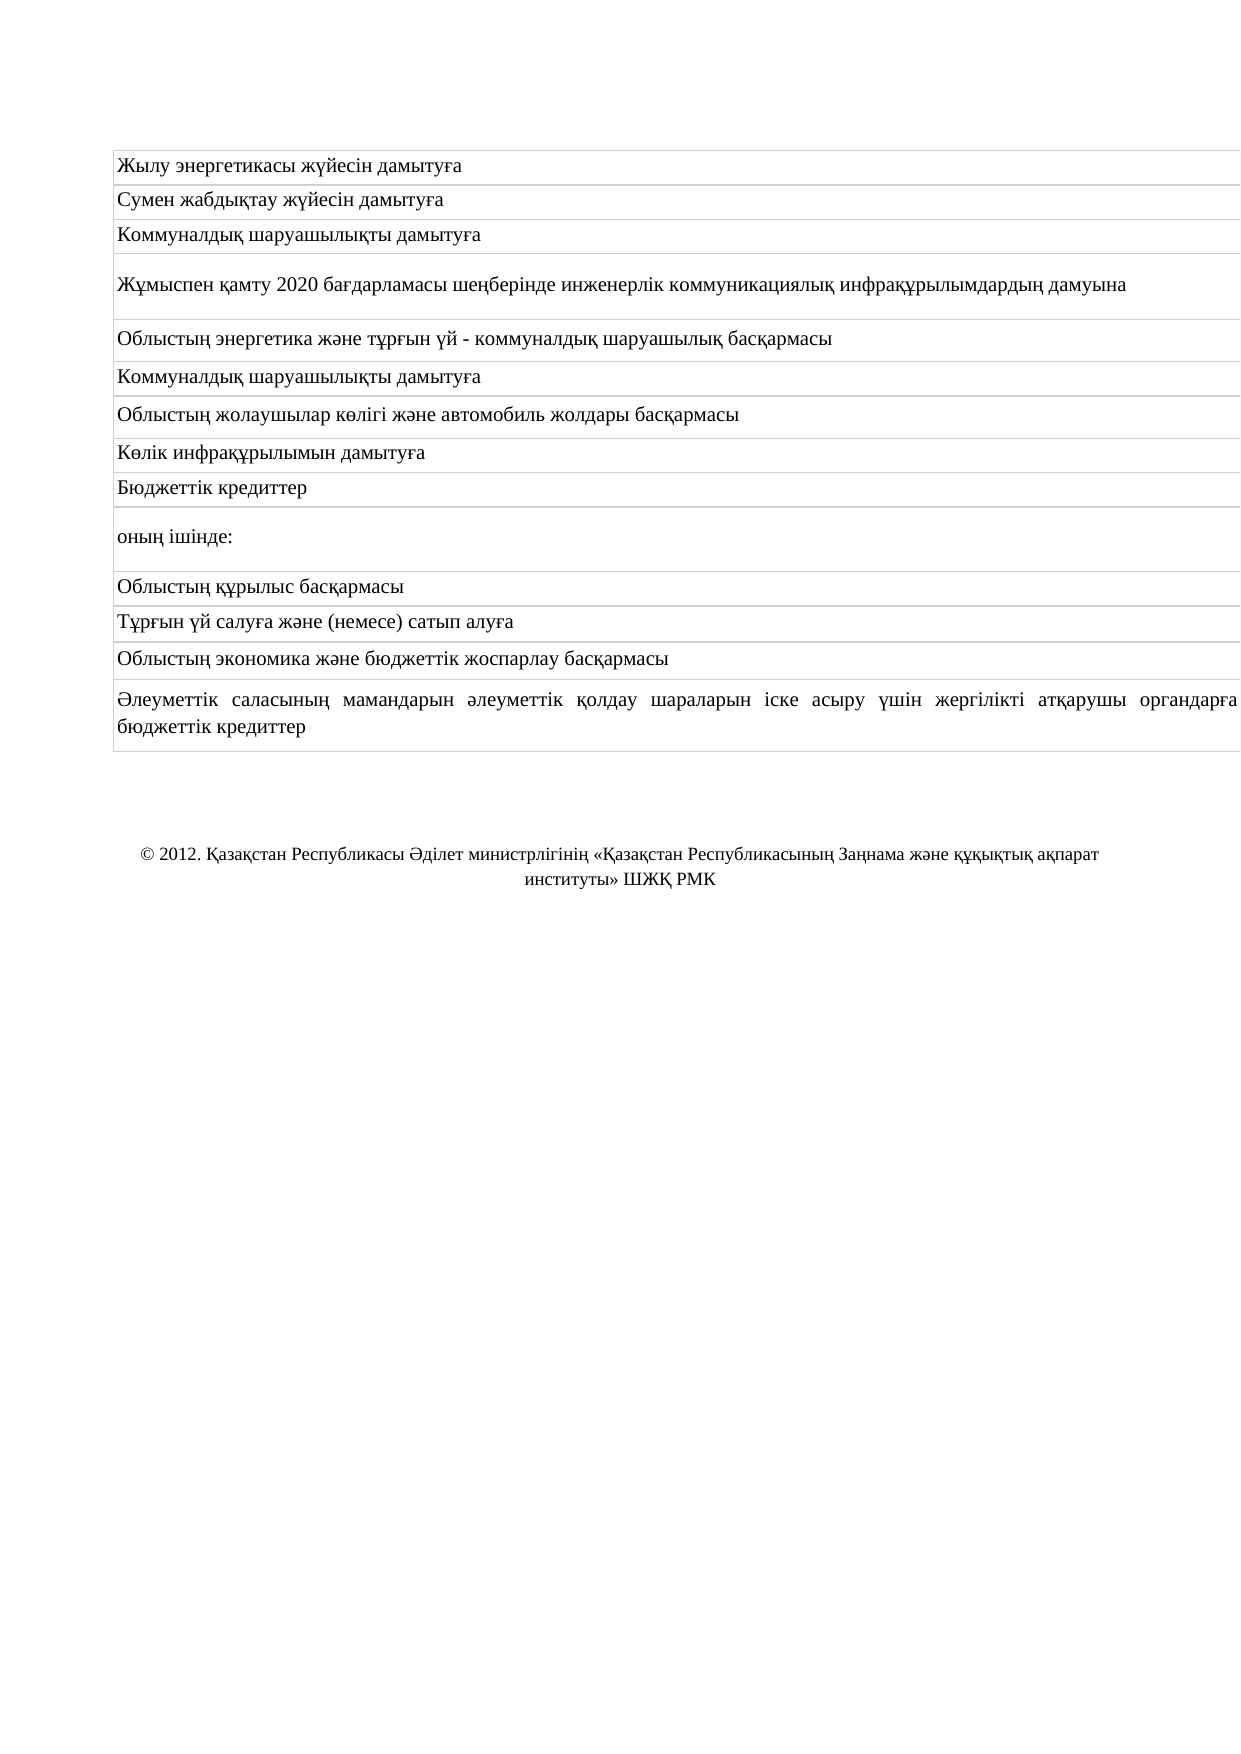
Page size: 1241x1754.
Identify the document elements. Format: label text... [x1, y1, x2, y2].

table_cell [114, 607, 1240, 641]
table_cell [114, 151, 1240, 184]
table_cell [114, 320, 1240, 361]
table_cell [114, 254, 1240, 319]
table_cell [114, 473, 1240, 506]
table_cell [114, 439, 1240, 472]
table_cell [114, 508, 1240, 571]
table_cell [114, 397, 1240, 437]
text © 2012. Қазақстан Республикасы Әділет министрлігінің «Қазақстан Республикасының Заңнама және құқықтық ақпарат институты» ШЖҚ РМК [112, 843, 1128, 889]
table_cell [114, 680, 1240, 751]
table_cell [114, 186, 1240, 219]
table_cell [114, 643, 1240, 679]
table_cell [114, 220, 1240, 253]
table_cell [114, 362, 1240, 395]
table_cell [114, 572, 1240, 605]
